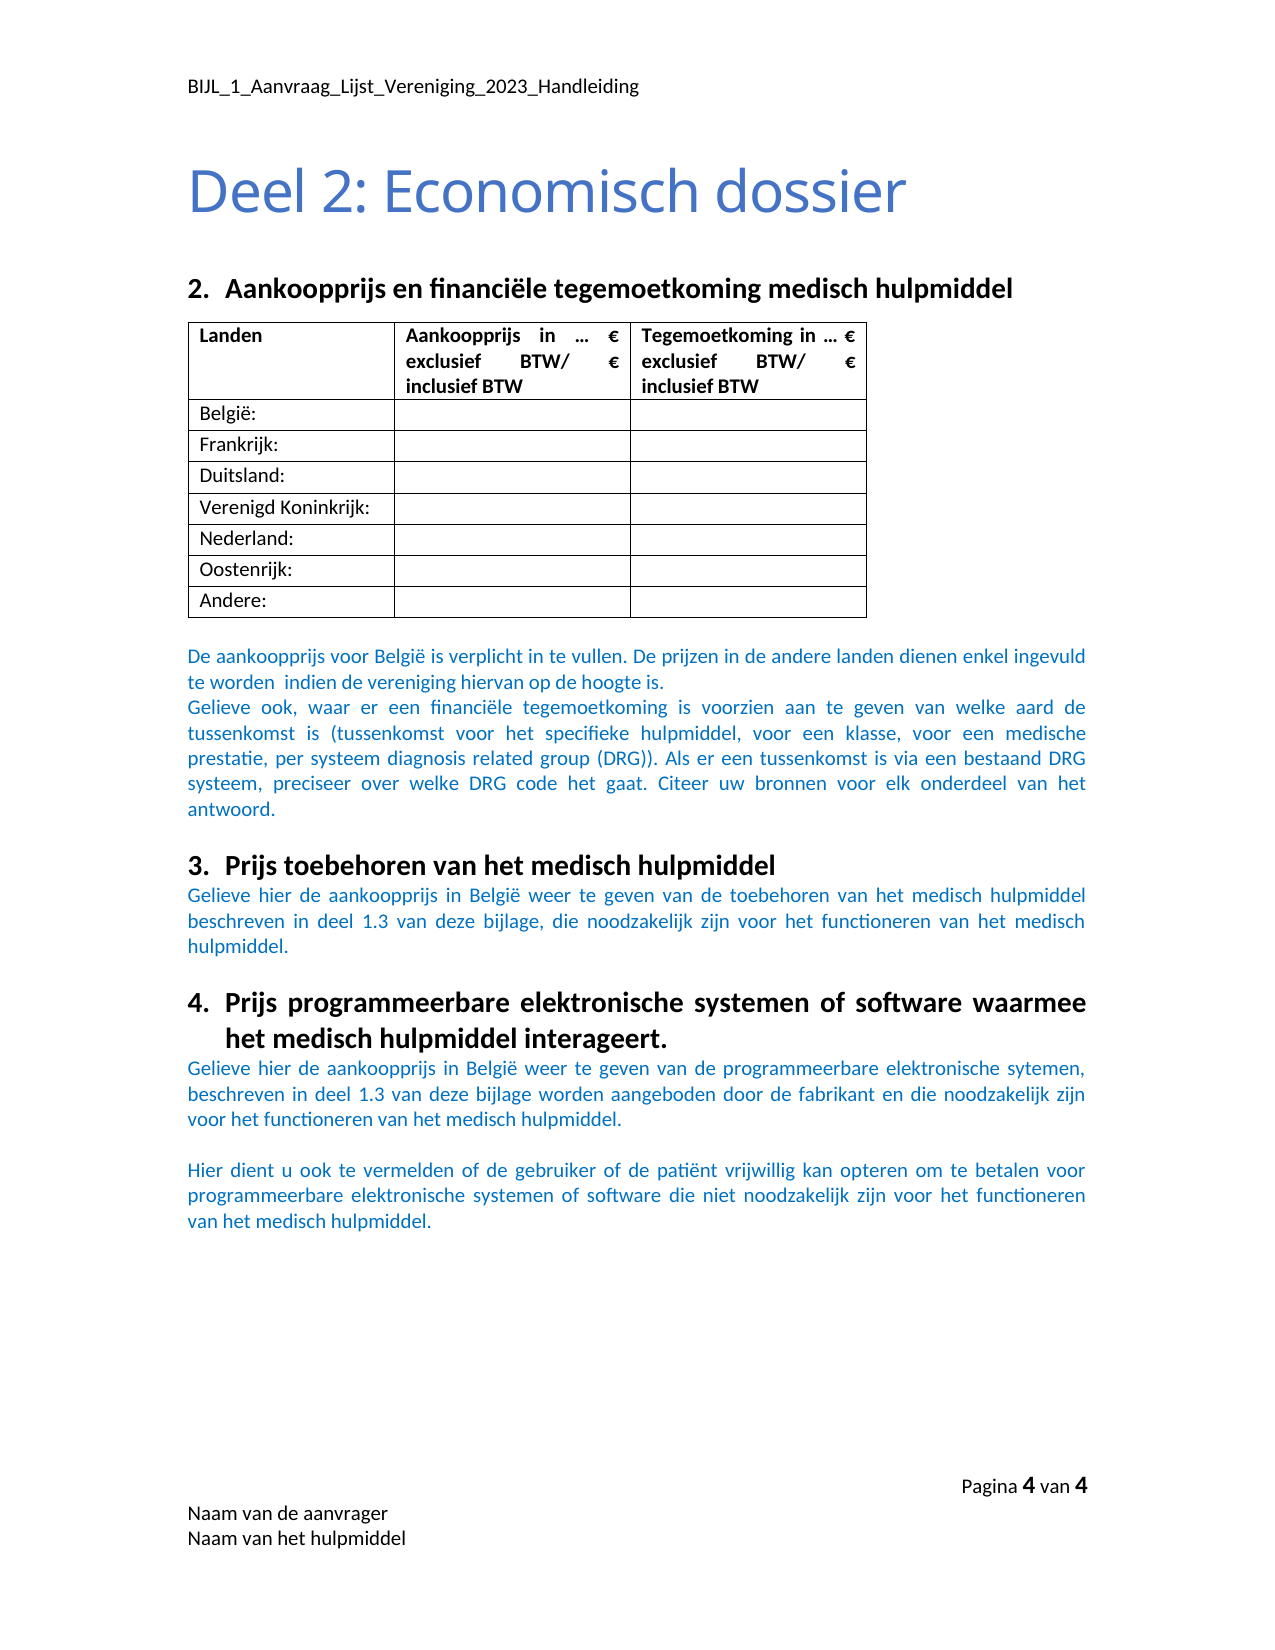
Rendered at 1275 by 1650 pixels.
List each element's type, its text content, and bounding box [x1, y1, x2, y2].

table_cell [631, 431, 866, 461]
table_cell [631, 462, 866, 493]
text Gelieve ook, waar er een financiële tegemoetkoming is voorzien aan te geven van welke aard de tussenkomst is (tussenkomst voor het specifieke hulpmiddel, voor een klasse, voor een medische prestatie, per systeem diagnosis related group (DRG)). Als er een tussenkomst is via een bestaand DRG systeem, preciseer over welke DRG code het gaat. Citeer uw bronnen voor elk onderdeel van het antwoord. [187, 694, 1087, 821]
table_header Tegemoetkoming in … € exclusief BTW/ € inclusief BTW [631, 323, 866, 399]
table_cell [395, 400, 630, 430]
list Prijs programmeerbare elektronische systemen of software waarmee het medisch hulpmiddel interageert. [187, 984, 1087, 1055]
table_cell [631, 494, 866, 524]
table_header Landen [189, 323, 394, 399]
list Prijs toebehoren van het medisch hulpmiddel [187, 847, 1087, 882]
table_cell Verenigd Koninkrijk: [189, 494, 394, 524]
table_cell Oostenrijk: [189, 556, 394, 586]
table_cell [395, 587, 630, 617]
table_cell [395, 431, 630, 461]
text Hier dient u ook te vermelden of de gebruiker of de patiënt vrijwillig kan opteren om te betalen voor programmeerbare elektronische systemen of software die niet noodzakelijk zijn voor het functioneren van het medisch hulpmiddel. [187, 1157, 1087, 1233]
table_cell [631, 525, 866, 555]
table_cell [395, 462, 630, 493]
table_cell Frankrijk: [189, 431, 394, 461]
table_cell [395, 556, 630, 586]
table_cell [631, 400, 866, 430]
text De aankoopprijs voor België is verplicht in te vullen. De prijzen in de andere landen dienen enkel ingevuld te worden indien de vereniging hiervan op de hoogte is. [187, 643, 1087, 694]
text Gelieve hier de aankoopprijs in België weer te geven van de toebehoren van het medisch hulpmiddel beschreven in deel 1.3 van deze bijlage, die noodzakelijk zijn voor het functioneren van het medisch hulpmiddel. [187, 882, 1087, 959]
table_cell Andere: [189, 587, 394, 617]
table_cell Duitsland: [189, 462, 394, 493]
text Gelieve hier de aankoopprijs in België weer te geven van de programmeerbare elektronische sytemen, beschreven in deel 1.3 van deze bijlage worden aangeboden door de fabrikant en die noodzakelijk zijn voor het functioneren van het medisch hulpmiddel. [187, 1055, 1087, 1132]
table_cell [395, 525, 630, 555]
table_cell [395, 494, 630, 524]
table_cell België: [189, 400, 394, 430]
table_cell [631, 556, 866, 586]
list Aankoopprijs en financiële tegemoetkoming medisch hulpmiddel [187, 270, 1087, 306]
table_cell Nederland: [189, 525, 394, 555]
table_header Aankoopprijs in … € exclusief BTW/ € inclusief BTW [395, 323, 630, 399]
table_cell [631, 587, 866, 617]
title Deel 2: Economisch dossier [187, 150, 1087, 229]
